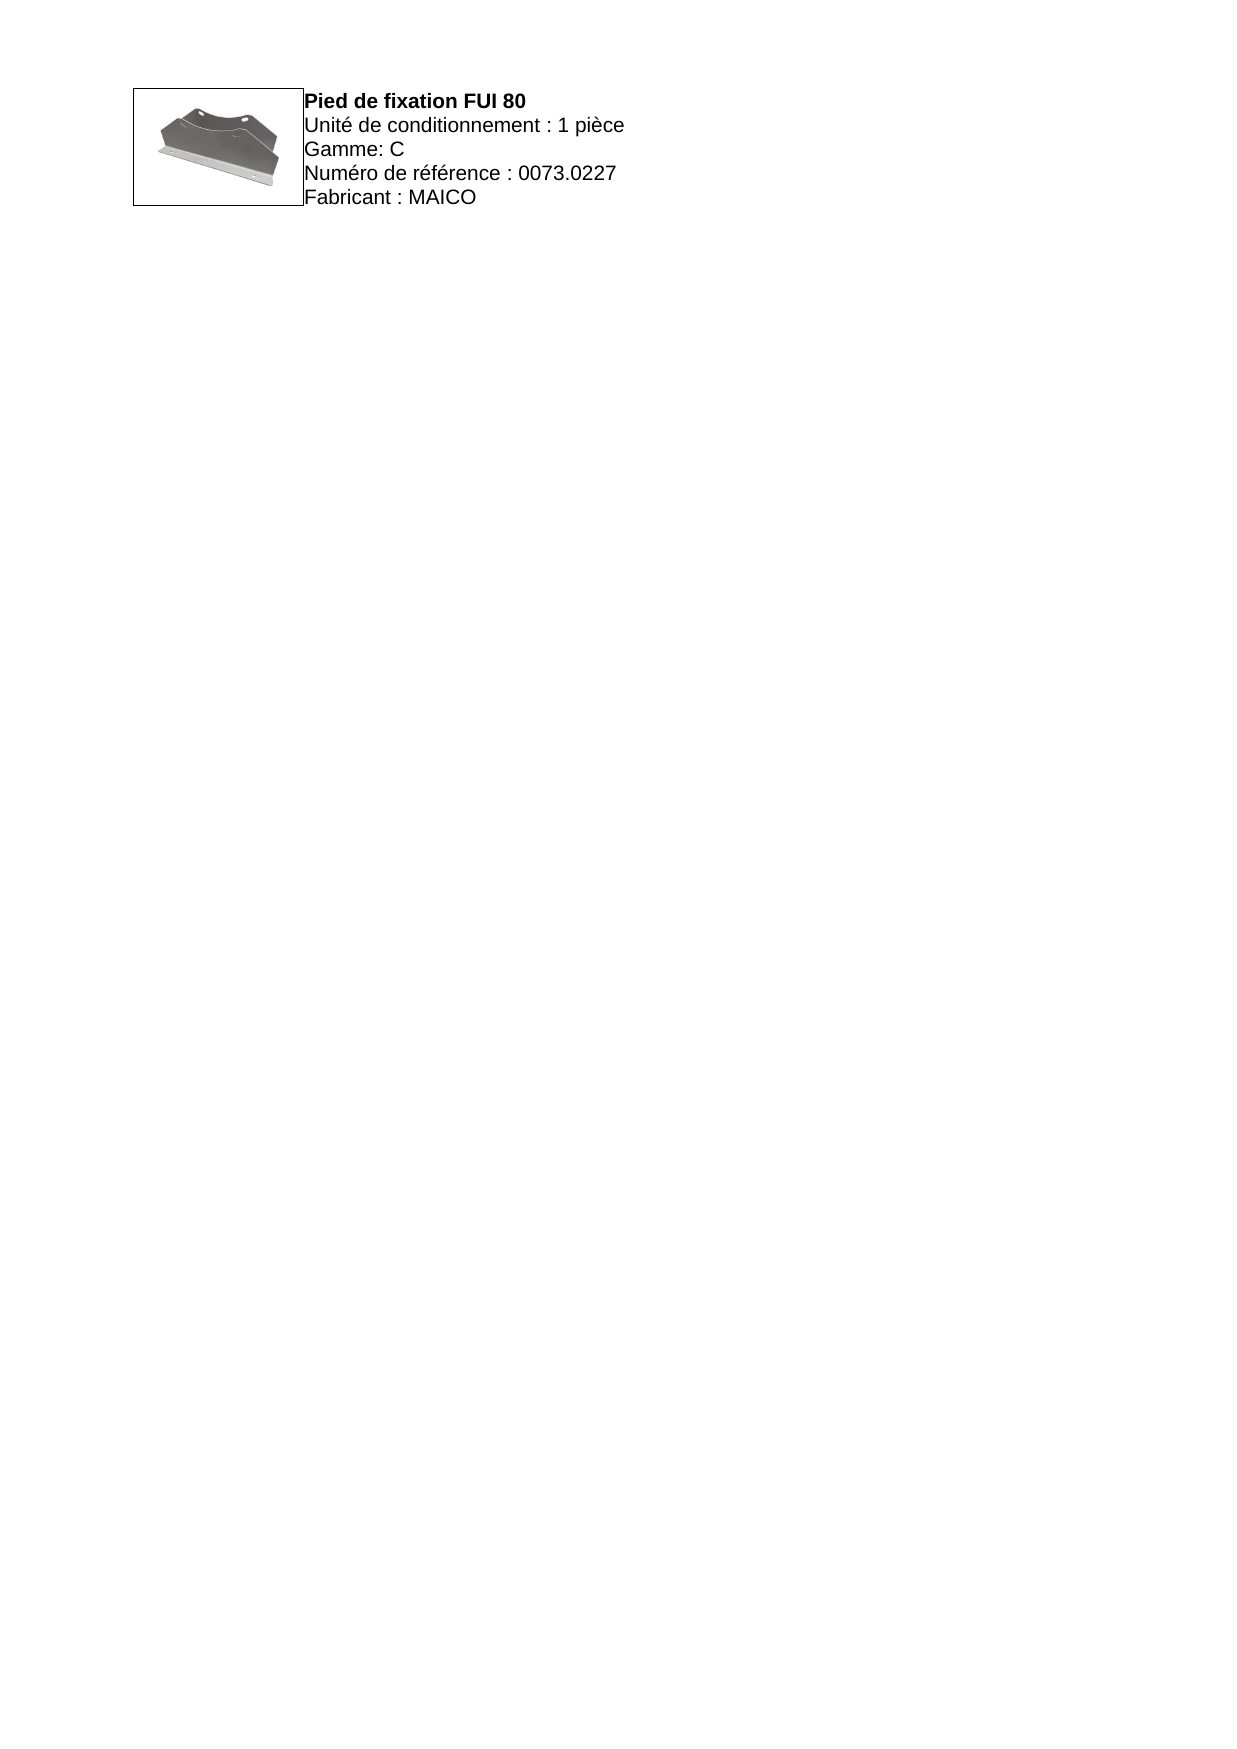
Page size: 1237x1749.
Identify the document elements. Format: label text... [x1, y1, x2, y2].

text Pied de fixation FUI 80Unité de conditionnement : 1 pièceGamme: C Numéro de référence : 0073.0227Fabricant : MAICO [133, 89, 1148, 208]
picture [134, 89, 303, 205]
